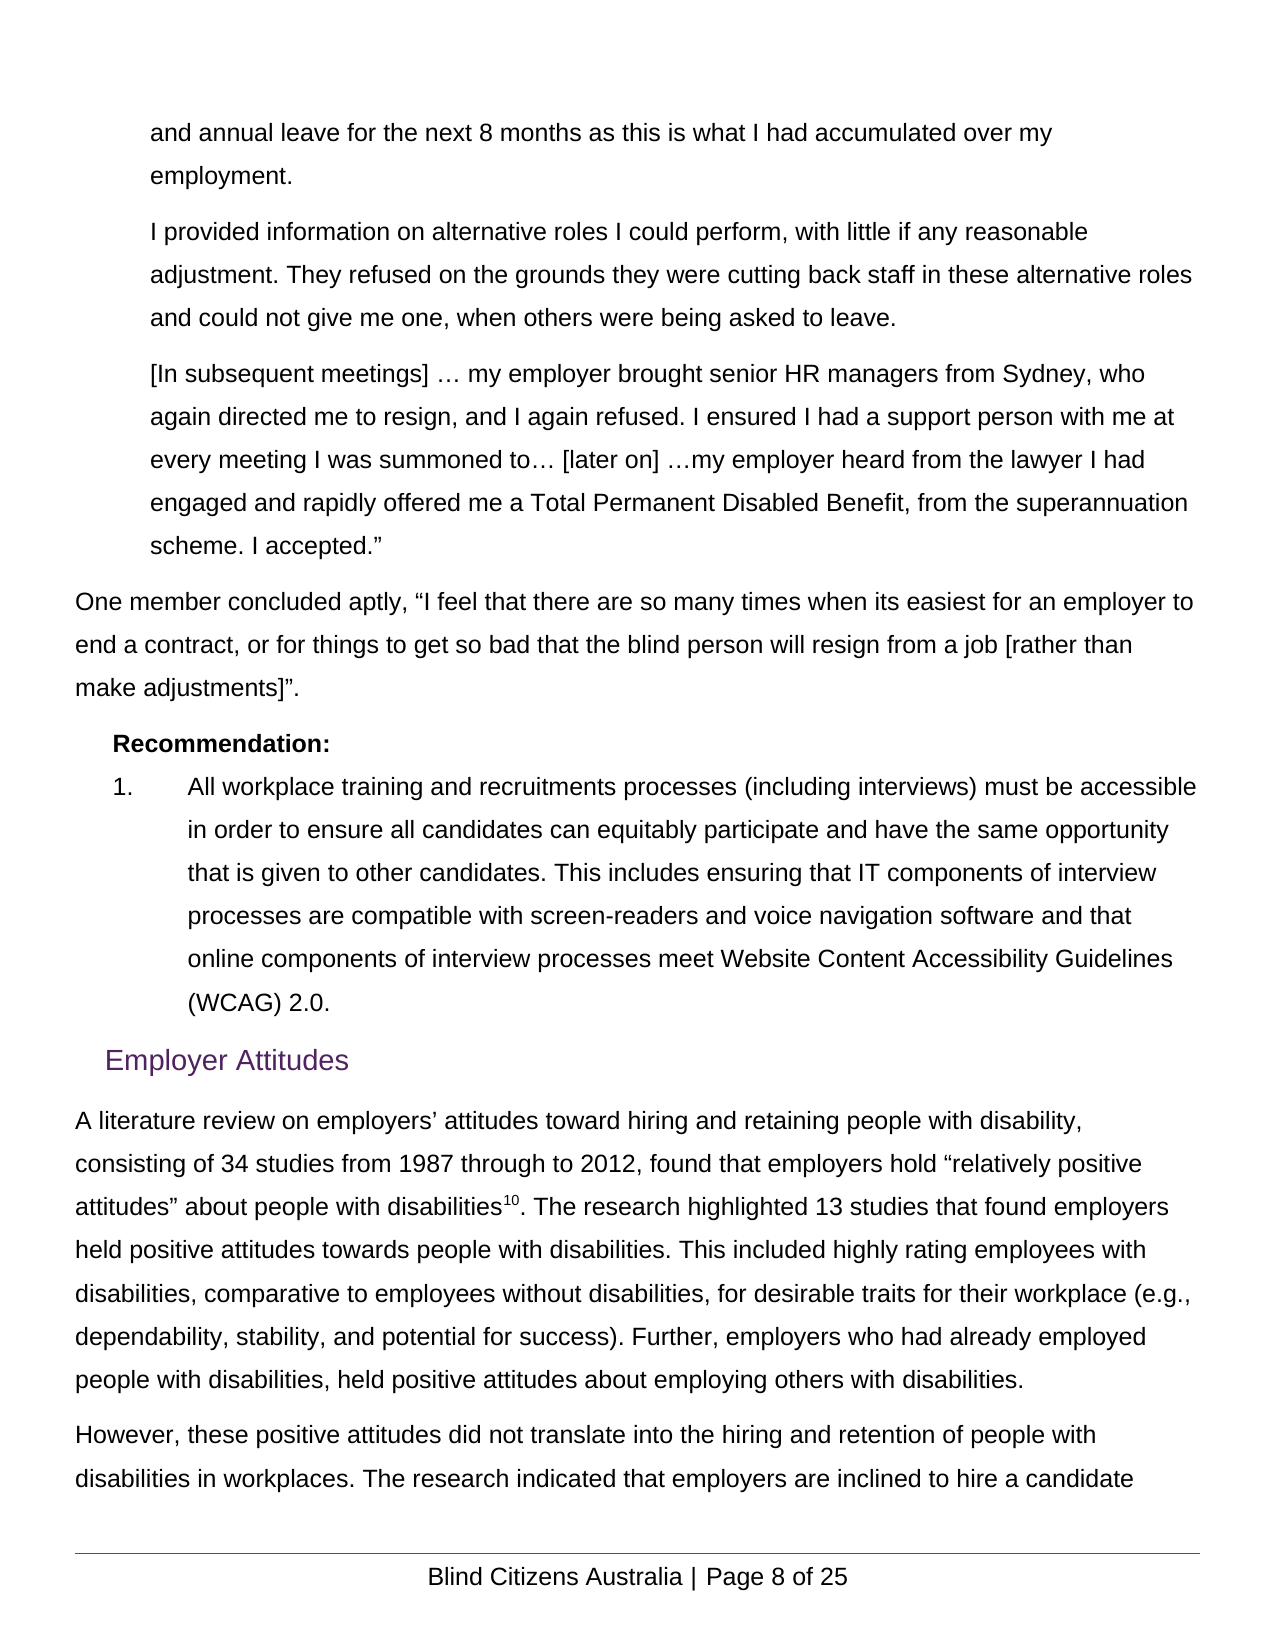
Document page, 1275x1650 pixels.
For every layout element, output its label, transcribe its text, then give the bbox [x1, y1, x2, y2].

text A literature review on employers’ attitudes toward hiring and retaining people with disability, consisting of 34 studies from 1987 through to 2012, found that employers hold “relatively positive attitudes” about people with disabilities. The research highlighted 13 studies that found employers held positive attitudes towards people with disabilities. This included highly rating employees with disabilities, comparative to employees without disabilities, for desirable traits for their workplace (e.g., dependability, stability, and potential for success). Further, employers who had already employed people with disabilities, held positive attitudes about employing others with disabilities. [75, 1106, 1200, 1393]
text One member concluded aptly, “I feel that there are so many times when its easiest for an employer to end a contract, or for things to get so bad that the blind person will resign from a job [rather than make adjustments]”. [75, 587, 1200, 702]
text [150, 118, 1200, 190]
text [75, 1420, 1200, 1492]
text Recommendation: [112, 729, 1200, 758]
subtitle Employer Attitudes [104, 1043, 1200, 1077]
text I provided information on alternative roles I could perform, with little if any reasonable adjustment. They refused on the grounds they were cutting back staff in these alternative roles and could not give me one, when others were being asked to leave. [150, 217, 1200, 332]
list All workplace training and recruitments processes (including interviews) must be accessible in order to ensure all candidates can equitably participate and have the same opportunity that is given to other candidates. This includes ensuring that IT components of interview processes are compatible with screen-readers and voice navigation software and that online components of interview processes meet Website Content Accessibility Guidelines (WCAG) 2.0. [112, 772, 1200, 1016]
text [In subsequent meetings] … my employer brought senior HR managers from Sydney, who again directed me to resign, and I again refused. I ensured I had a support person with me at every meeting I was summoned to… [later on] …my employer heard from the lawyer I had engaged and rapidly offered me a Total Permanent Disabled Benefit, from the superannuation scheme. I accepted.” [150, 359, 1200, 560]
